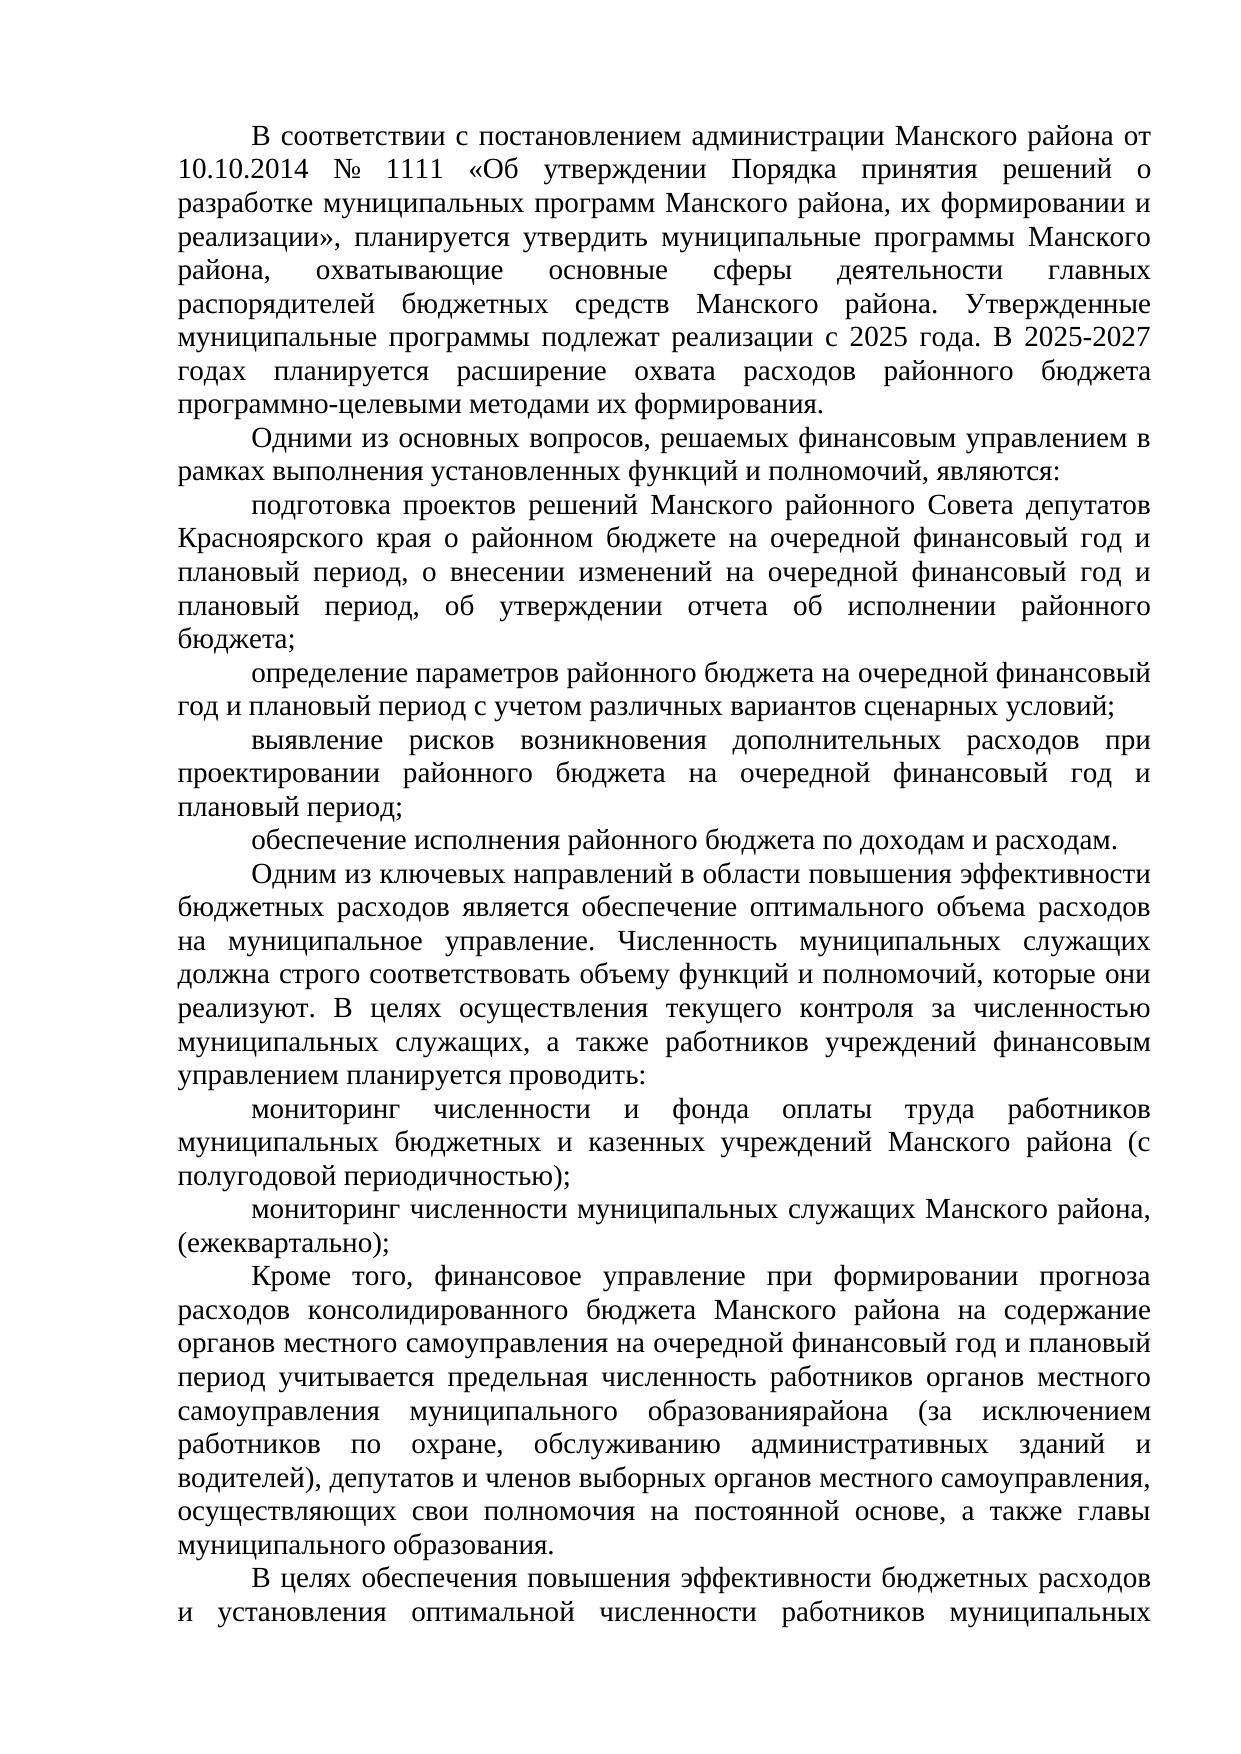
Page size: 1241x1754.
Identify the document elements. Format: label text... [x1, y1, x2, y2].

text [177, 1560, 1152, 1627]
text обеспечение исполнения районного бюджета по доходам и расходам. [177, 822, 1152, 856]
text мониторинг численности и фонда оплаты труда работников муниципальных бюджетных и казенных учреждений Манского района (с полугодовой периодичностью); [177, 1091, 1152, 1191]
text Одним из ключевых направлений в области повышения эффективности бюджетных расходов является обеспечение оптимального объема расходов на муниципальное управление. Численность муниципальных служащих должна строго соответствовать объему функций и полномочий, которые они реализуют. В целях осуществления текущего контроля за численностью муниципальных служащих, а также работников учреждений финансовым управлением планируется проводить: [177, 856, 1152, 1091]
text В соответствии с постановлением администрации Манского района от 10.10.2014 № 1111 «Об утверждении Порядка принятия решений о разработке муниципальных программ Манского района, их формировании и реализации», планируется утвердить муниципальные программы Манского района, охватывающие основные сферы деятельности главных распорядителей бюджетных средств Манского района. Утвержденные муниципальные программы подлежат реализации с 2025 года. В 2025-2027 годах планируется расширение охвата расходов районного бюджета программно-целевыми методами их формирования. [177, 118, 1152, 420]
text мониторинг численности муниципальных служащих Манского района, (ежеквартально); [177, 1191, 1152, 1258]
text Кроме того, финансовое управление при формировании прогноза расходов консолидированного бюджета Манского района на содержание органов местного самоуправления на очередной финансовый год и плановый период учитывается предельная численность работников органов местного самоуправления муниципального образованиярайона (за исключением работников по охране, обслуживанию административных зданий и водителей), депутатов и членов выборных органов местного самоуправления, осуществляющих свои полномочия на постоянной основе, а также главы муниципального образования. [177, 1258, 1152, 1560]
text подготовка проектов решений Манского районного Совета депутатов Красноярского края о районном бюджете на очередной финансовый год и плановый период, о внесении изменений на очередной финансовый год и плановый период, об утверждении отчета об исполнении районного бюджета; [177, 487, 1152, 655]
text определение параметров районного бюджета на очередной финансовый год и плановый период с учетом различных вариантов сценарных условий; [177, 655, 1152, 722]
text Одними из основных вопросов, решаемых финансовым управлением в рамках выполнения установленных функций и полномочий, являются: [177, 420, 1152, 487]
text выявление рисков возникновения дополнительных расходов при проектировании районного бюджета на очередной финансовый год и плановый период; [177, 722, 1152, 822]
